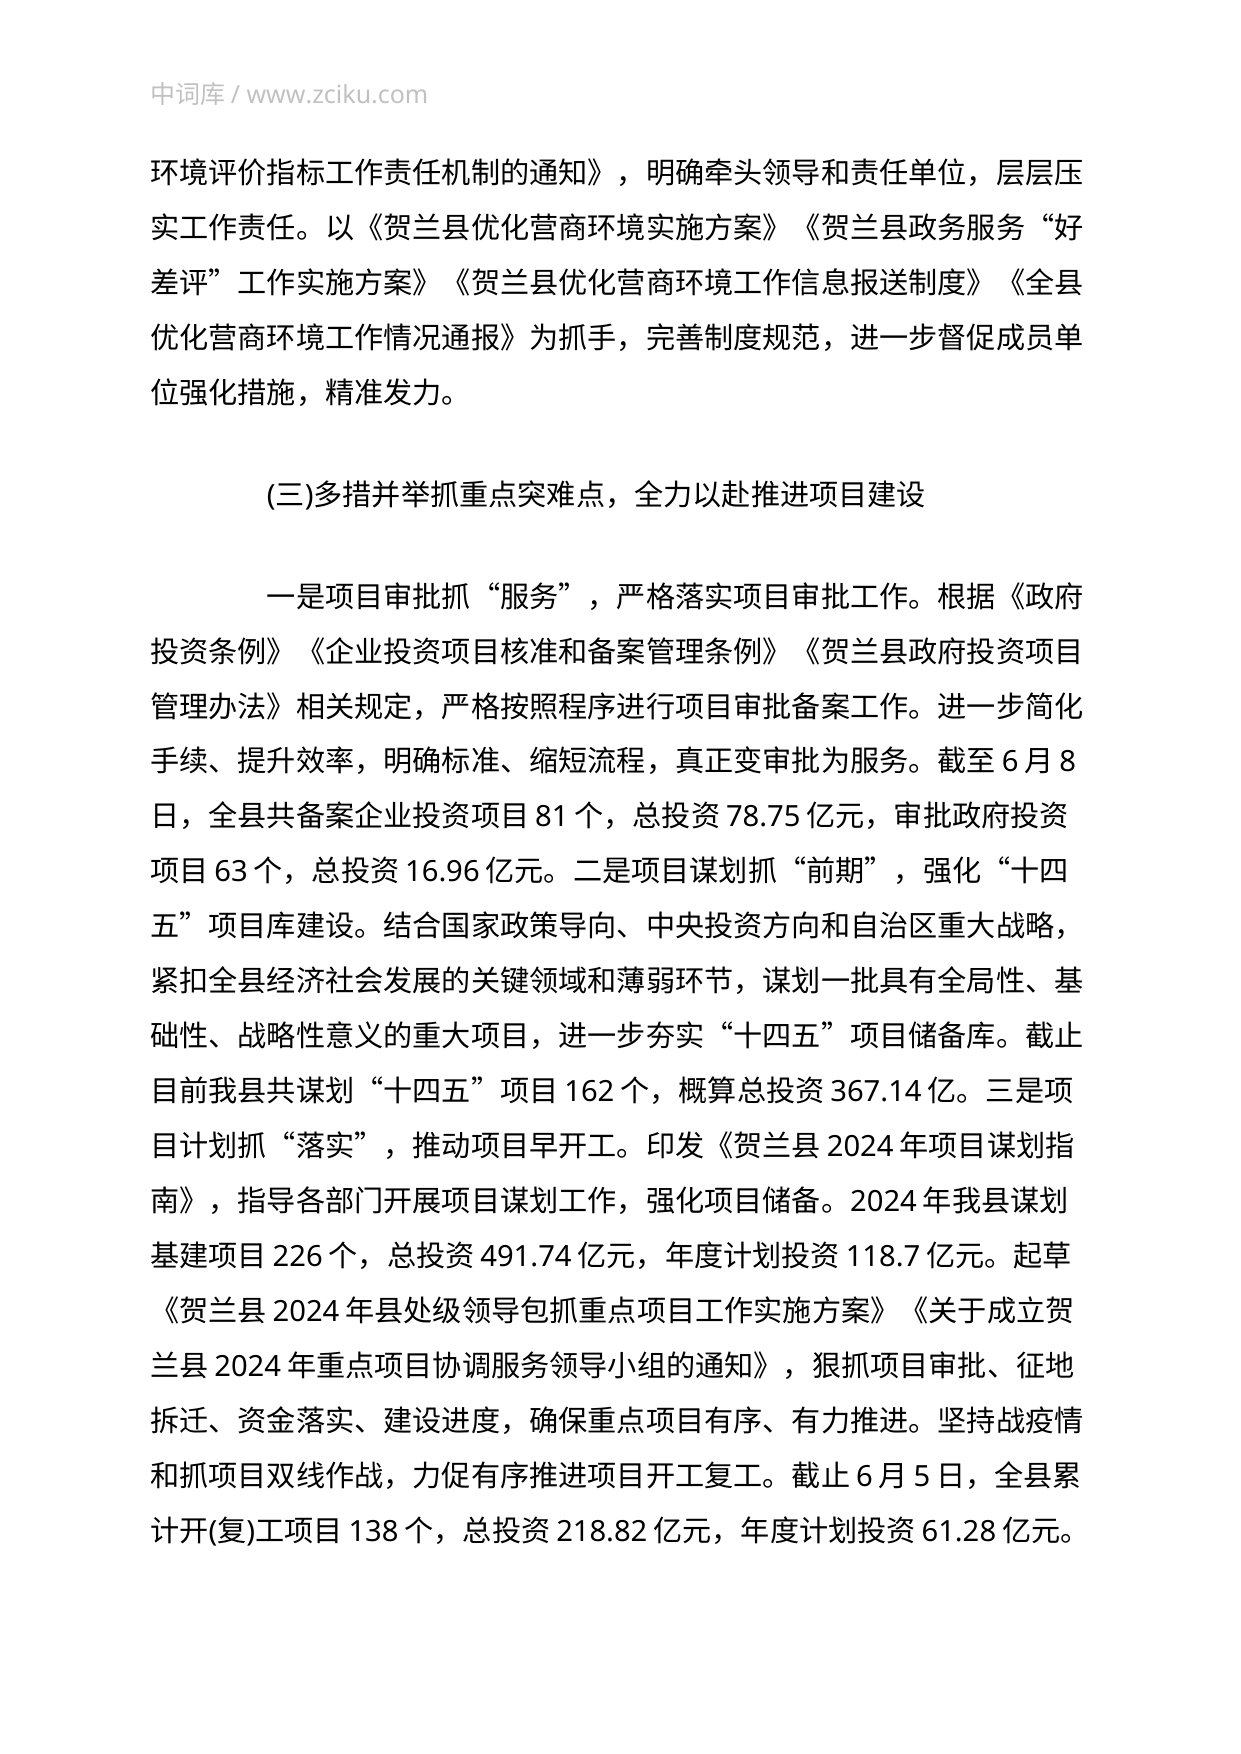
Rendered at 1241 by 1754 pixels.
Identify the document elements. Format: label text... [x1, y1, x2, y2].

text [150, 573, 1090, 1550]
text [150, 150, 1090, 412]
text (三)多措并举抓重点突难点，全力以赴推进项目建设 [150, 471, 1090, 514]
